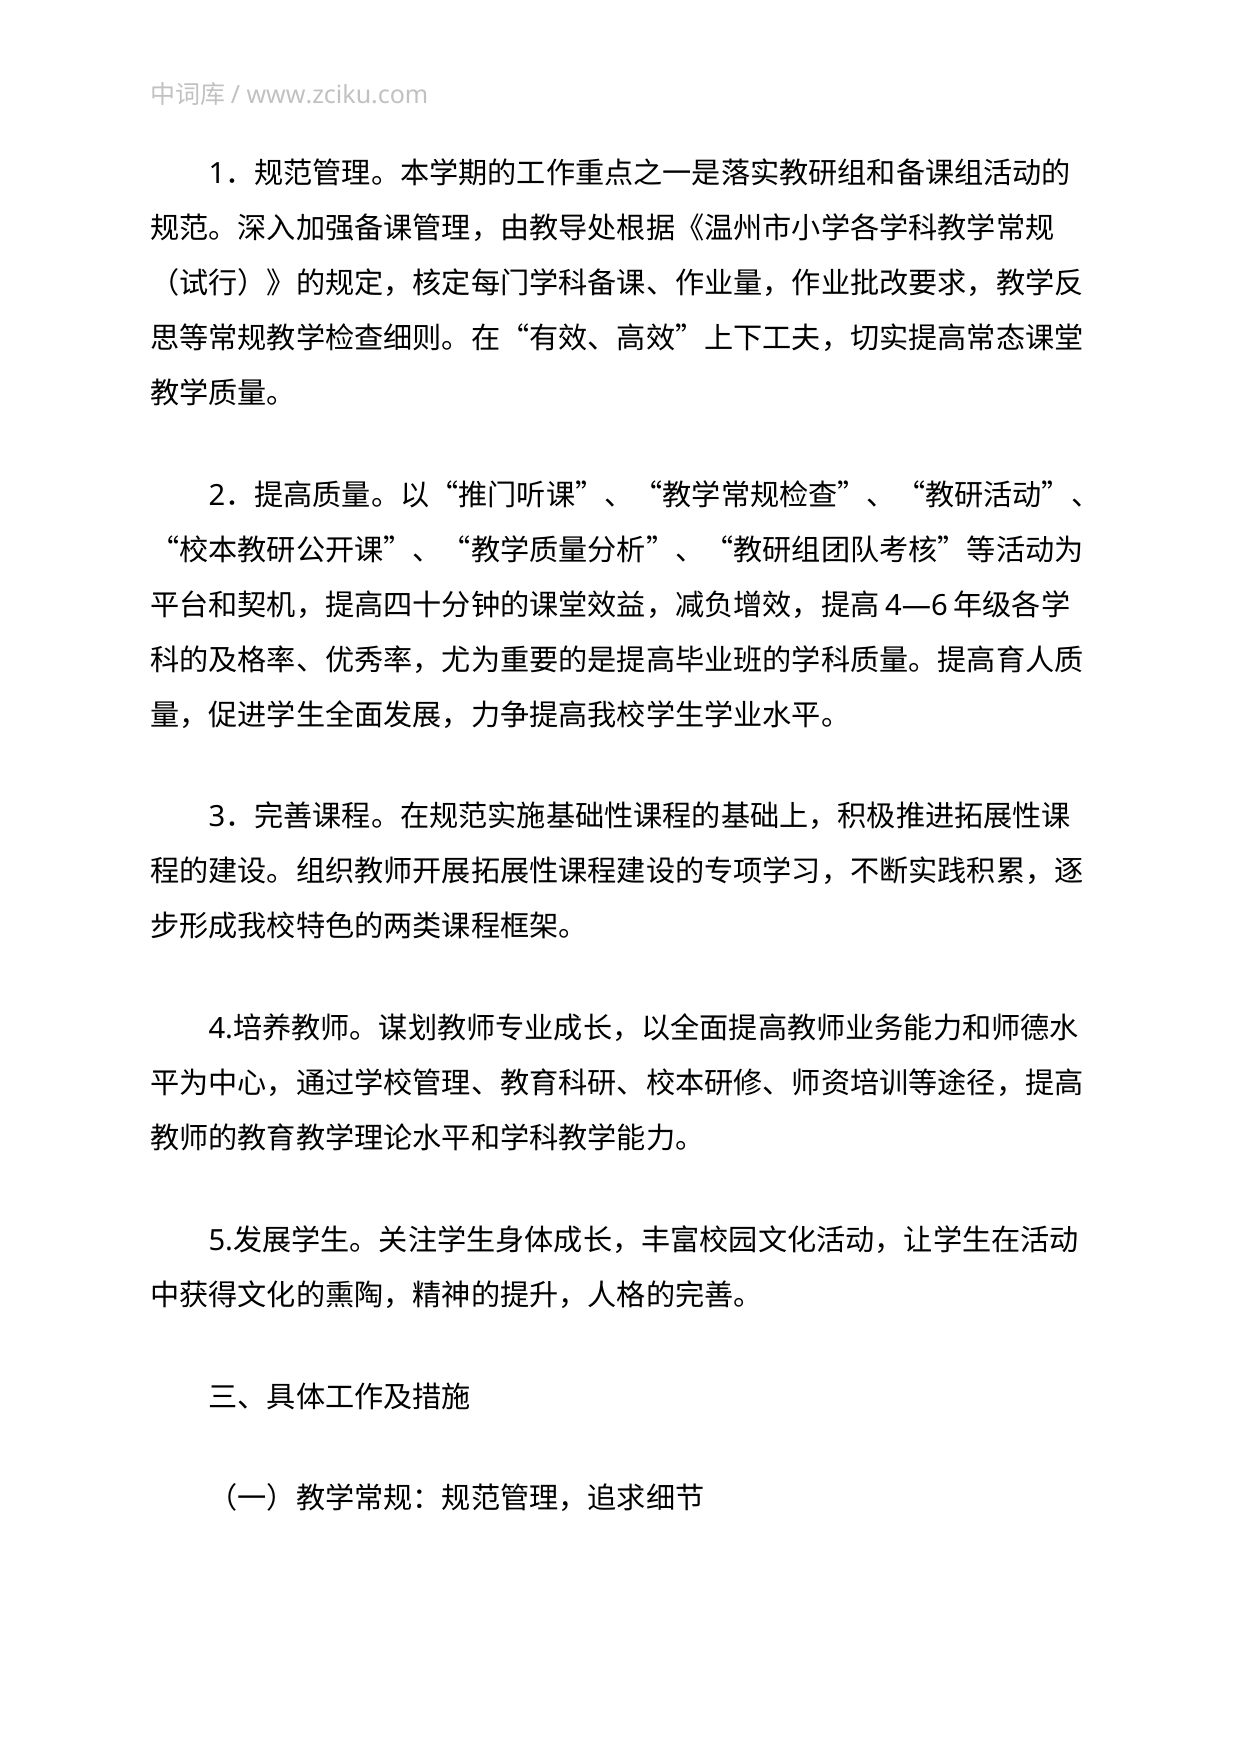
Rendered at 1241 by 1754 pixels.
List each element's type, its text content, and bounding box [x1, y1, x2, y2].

text 2．提高质量。以“推门听课”、“教学常规检查”、“教研活动”、“校本教研公开课”、“教学质量分析”、“教研组团队考核”等活动为平台和契机，提高四十分钟的课堂效益，减负增效，提高4—6年级各学科的及格率、优秀率，尤为重要的是提高毕业班的学科质量。提高育人质量，促进学生全面发展，力争提高我校学生学业水平。 [150, 471, 1090, 733]
text （一）教学常规：规范管理，追求细节 [150, 1475, 1090, 1517]
text 3．完善课程。在规范实施基础性课程的基础上，积极推进拓展性课程的建设。组织教师开展拓展性课程建设的专项学习，不断实践积累，逐步形成我校特色的两类课程框架。 [150, 793, 1090, 945]
text 5.发展学生。关注学生身体成长，丰富校园文化活动，让学生在活动中获得文化的熏陶，精神的提升，人格的完善。 [150, 1216, 1090, 1314]
text 4.培养教师。谋划教师专业成长，以全面提高教师业务能力和师德水平为中心，通过学校管理、教育科研、校本研修、师资培训等途径，提高教师的教育教学理论水平和学科教学能力。 [150, 1005, 1090, 1157]
text 1．规范管理。本学期的工作重点之一是落实教研组和备课组活动的规范。深入加强备课管理，由教导处根据《温州市小学各学科教学常规（试行）》的规定，核定每门学科备课、作业量，作业批改要求，教学反思等常规教学检查细则。在“有效、高效”上下工夫，切实提高常态课堂教学质量。 [150, 150, 1090, 412]
text 三、具体工作及措施 [150, 1373, 1090, 1415]
